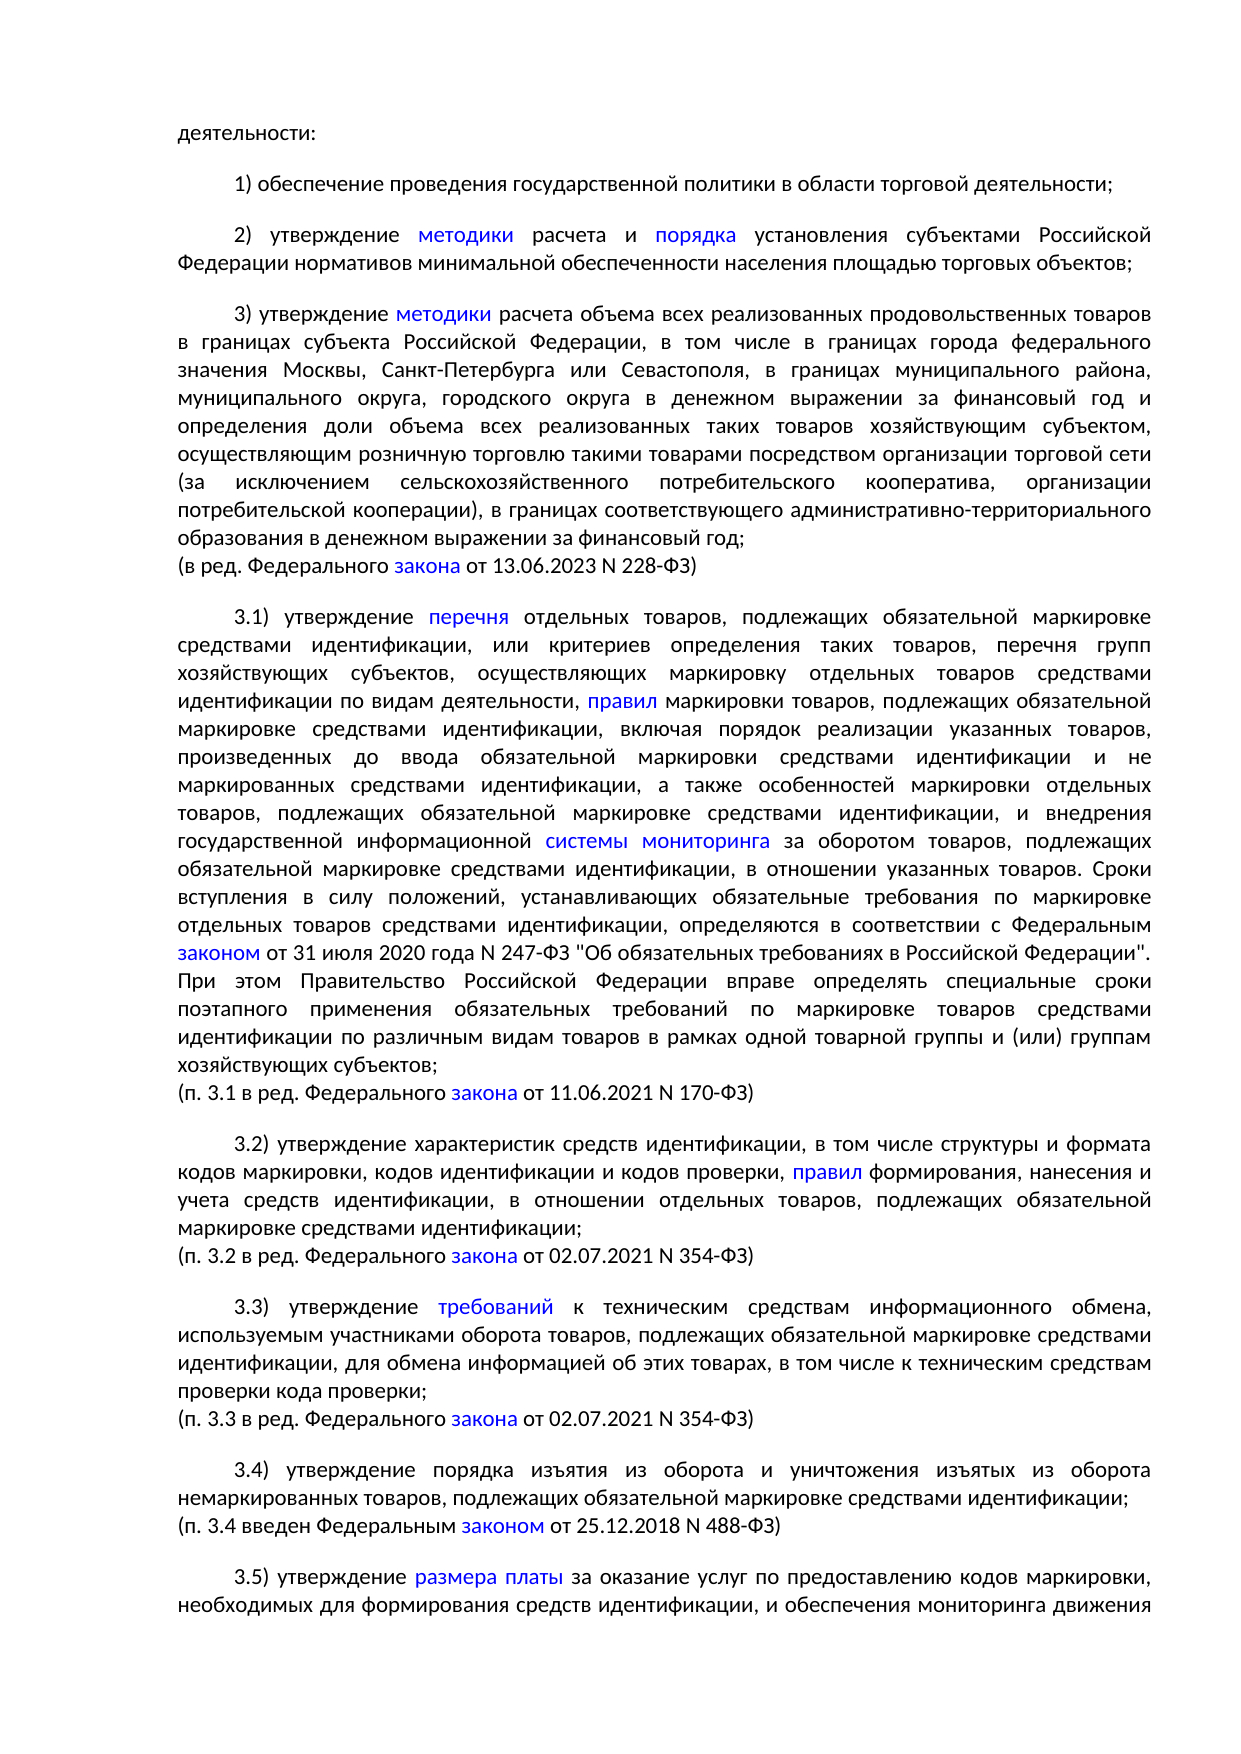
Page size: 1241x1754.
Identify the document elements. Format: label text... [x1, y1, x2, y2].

text (п. 3.2 в ред. Федерального закона от 02.07.2021 N 354-ФЗ) [177, 1241, 1152, 1269]
text 3.2) утверждение характеристик средств идентификации, в том числе структуры и формата кодов маркировки, кодов идентификации и кодов проверки, правил формирования, нанесения и учета средств идентификации, в отношении отдельных товаров, подлежащих обязательной маркировке средствами идентификации; [177, 1129, 1152, 1241]
text 1) обеспечение проведения государственной политики в области торговой деятельности; [177, 169, 1152, 197]
text 3.1) утверждение перечня отдельных товаров, подлежащих обязательной маркировке средствами идентификации, или критериев определения таких товаров, перечня групп хозяйствующих субъектов, осуществляющих маркировку отдельных товаров средствами идентификации по видам деятельности, правил маркировки товаров, подлежащих обязательной маркировке средствами идентификации, включая порядок реализации указанных товаров, произведенных до ввода обязательной маркировки средствами идентификации и не маркированных средствами идентификации, а также особенностей маркировки отдельных товаров, подлежащих обязательной маркировке средствами идентификации, и внедрения государственной информационной системы мониторинга за оборотом товаров, подлежащих обязательной маркировке средствами идентификации, в отношении указанных товаров. Сроки вступления в силу положений, устанавливающих обязательные требования по маркировке отдельных товаров средствами идентификации, определяются в соответствии с Федеральным законом от 31 июля 2020 года N 247-ФЗ "Об обязательных требованиях в Российской Федерации". При этом Правительство Российской Федерации вправе определять специальные сроки поэтапного применения обязательных требований по маркировке товаров средствами идентификации по различным видам товаров в рамках одной товарной группы и (или) группам хозяйствующих субъектов; [177, 602, 1152, 1078]
text (п. 3.1 в ред. Федерального закона от 11.06.2021 N 170-ФЗ) [177, 1078, 1152, 1106]
text (в ред. Федерального закона от 13.06.2023 N 228-ФЗ) [177, 551, 1152, 579]
text (п. 3.4 введен Федеральным законом от 25.12.2018 N 488-ФЗ) [177, 1511, 1152, 1539]
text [177, 118, 1152, 146]
text 3.3) утверждение требований к техническим средствам информационного обмена, используемым участниками оборота товаров, подлежащих обязательной маркировке средствами идентификации, для обмена информацией об этих товарах, в том числе к техническим средствам проверки кода проверки; [177, 1292, 1152, 1404]
text (п. 3.3 в ред. Федерального закона от 02.07.2021 N 354-ФЗ) [177, 1404, 1152, 1432]
text 3.4) утверждение порядка изъятия из оборота и уничтожения изъятых из оборота немаркированных товаров, подлежащих обязательной маркировке средствами идентификации; [177, 1455, 1152, 1511]
text 3) утверждение методики расчета объема всех реализованных продовольственных товаров в границах субъекта Российской Федерации, в том числе в границах города федерального значения Москвы, Санкт-Петербурга или Севастополя, в границах муниципального района, муниципального округа, городского округа в денежном выражении за финансовый год и определения доли объема всех реализованных таких товаров хозяйствующим субъектом, осуществляющим розничную торговлю такими товарами посредством организации торговой сети (за исключением сельскохозяйственного потребительского кооператива, организации потребительской кооперации), в границах соответствующего административно-территориального образования в денежном выражении за финансовый год; [177, 299, 1152, 551]
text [177, 1562, 1152, 1618]
text 2) утверждение методики расчета и порядка установления субъектами Российской Федерации нормативов минимальной обеспеченности населения площадью торговых объектов; [177, 220, 1152, 276]
